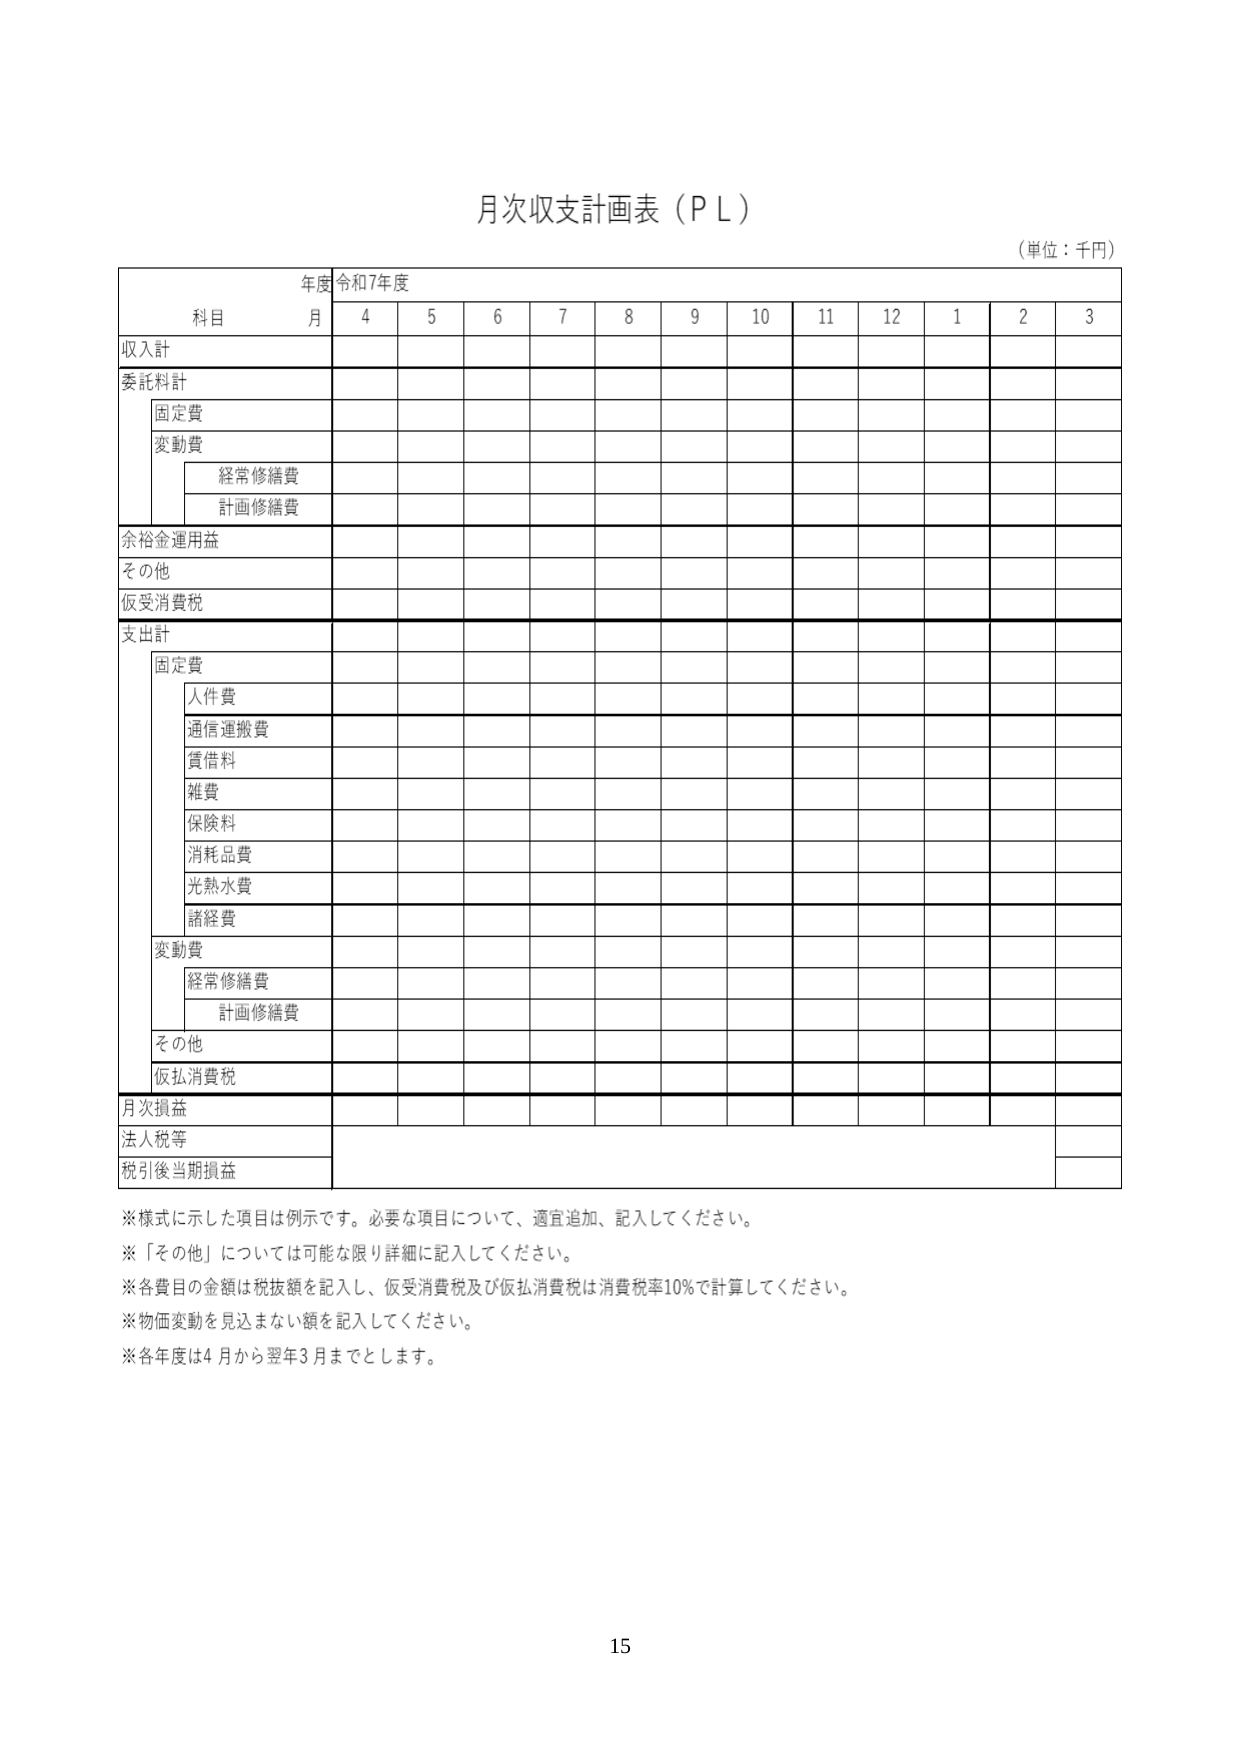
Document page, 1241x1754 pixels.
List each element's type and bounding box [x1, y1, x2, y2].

picture [118, 186, 1123, 1376]
